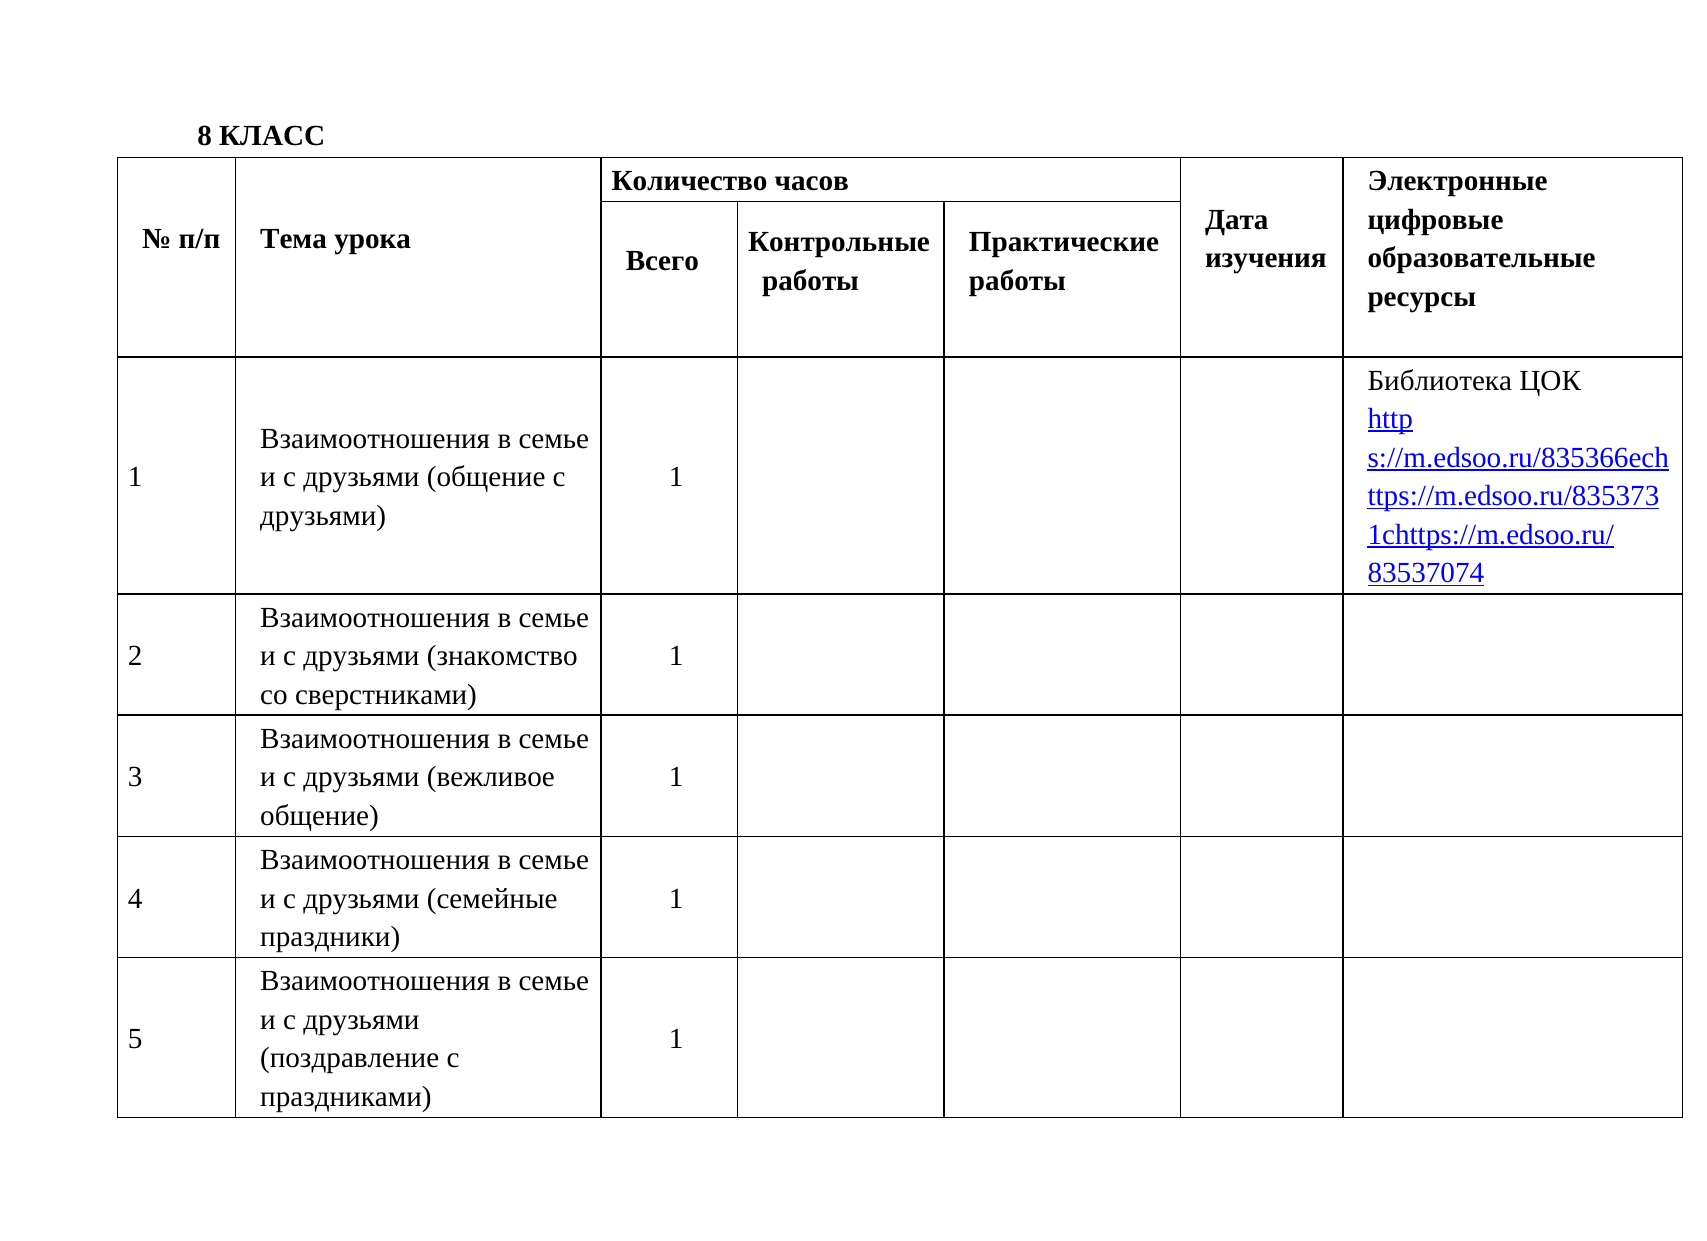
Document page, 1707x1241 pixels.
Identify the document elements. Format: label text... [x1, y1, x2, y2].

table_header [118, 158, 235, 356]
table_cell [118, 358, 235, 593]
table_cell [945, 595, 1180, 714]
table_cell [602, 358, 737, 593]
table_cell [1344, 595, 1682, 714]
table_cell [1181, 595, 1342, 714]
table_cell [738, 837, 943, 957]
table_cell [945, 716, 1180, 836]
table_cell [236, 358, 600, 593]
text 8 КЛАСС [190, 118, 1618, 152]
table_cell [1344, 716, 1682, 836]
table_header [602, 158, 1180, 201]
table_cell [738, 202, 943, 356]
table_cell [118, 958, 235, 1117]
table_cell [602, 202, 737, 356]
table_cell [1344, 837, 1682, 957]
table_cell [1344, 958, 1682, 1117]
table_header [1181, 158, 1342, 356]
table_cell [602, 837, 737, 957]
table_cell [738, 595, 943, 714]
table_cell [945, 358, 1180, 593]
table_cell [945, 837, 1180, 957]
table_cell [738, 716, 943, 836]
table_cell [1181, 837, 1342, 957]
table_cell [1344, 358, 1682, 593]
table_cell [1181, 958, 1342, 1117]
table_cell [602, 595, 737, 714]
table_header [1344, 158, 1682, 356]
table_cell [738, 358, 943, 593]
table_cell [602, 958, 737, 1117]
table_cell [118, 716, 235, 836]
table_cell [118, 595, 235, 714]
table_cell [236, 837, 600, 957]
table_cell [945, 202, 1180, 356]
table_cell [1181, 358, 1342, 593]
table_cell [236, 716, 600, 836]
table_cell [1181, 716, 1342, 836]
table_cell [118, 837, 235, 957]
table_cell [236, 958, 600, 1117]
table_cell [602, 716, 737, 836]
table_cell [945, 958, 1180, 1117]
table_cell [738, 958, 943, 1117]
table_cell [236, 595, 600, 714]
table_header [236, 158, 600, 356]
